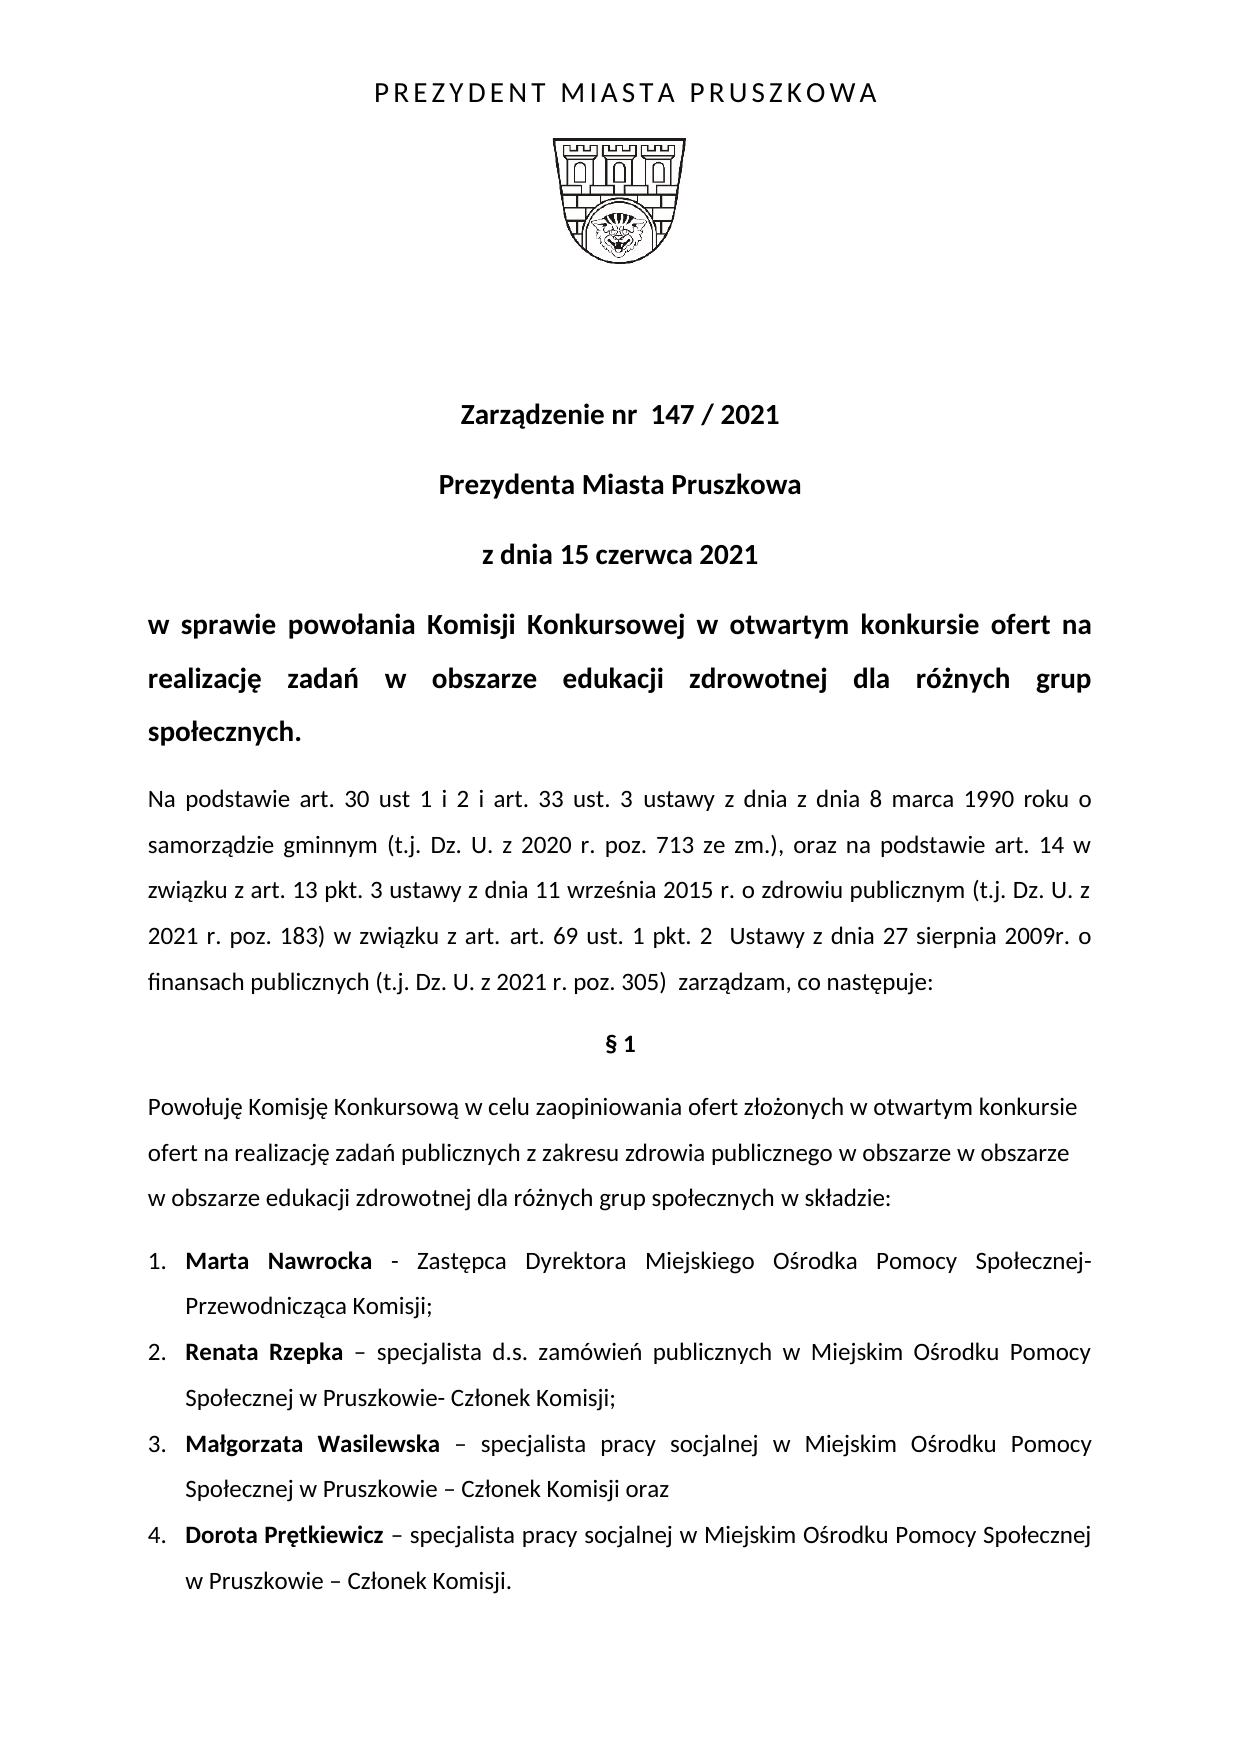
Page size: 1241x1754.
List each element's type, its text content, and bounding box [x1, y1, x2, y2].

text Na podstawie art. 30 ust 1 i 2 i art. 33 ust. 3 ustawy z dnia z dnia 8 marca 1990 roku o samorządzie gminnym (t.j. Dz. U. z 2020 r. poz. 713 ze zm.), oraz na podstawie art. 14 w związku z art. 13 pkt. 3 ustawy z dnia 11 września 2015 r. o zdrowiu publicznym (t.j. Dz. U. z 2021 r. poz. 183) w związku z art. art. 69 ust. 1 pkt. 2 Ustawy z dnia 27 sierpnia 2009r. o finansach publicznych (t.j. Dz. U. z 2021 r. poz. 305) zarządzam, co następuje: [148, 783, 1093, 997]
list Dorota Prętkiewicz – specjalista pracy socjalnej w Miejskim Ośrodku Pomocy Społecznej w Pruszkowie – Członek Komisji. [148, 1519, 1093, 1595]
text § 1 [148, 1028, 1093, 1059]
picture [552, 138, 686, 264]
text Powołuję Komisję Konkursową w celu zaopiniowania ofert złożonych w otwartym konkursie ofert na realizację zadań publicznych z zakresu zdrowia publicznego w obszarze w obszarze w obszarze edukacji zdrowotnej dla różnych grup społecznych w składzie: [148, 1091, 1093, 1213]
list Małgorzata Wasilewska – specjalista pracy socjalnej w Miejskim Ośrodku Pomocy Społecznej w Pruszkowie – Członek Komisji oraz [148, 1428, 1093, 1504]
text w sprawie powołania Komisji Konkursowej w otwartym konkursie ofert na realizację zadań w obszarze edukacji zdrowotnej dla różnych grup społecznych. [148, 606, 1093, 749]
text z dnia 15 czerwca 2021 [148, 536, 1093, 572]
list Renata Rzepka – specjalista d.s. zamówień publicznych w Miejskim Ośrodku Pomocy Społecznej w Pruszkowie- Członek Komisji; [148, 1336, 1093, 1412]
list Marta Nawrocka - Zastępca Dyrektora Miejskiego Ośrodka Pomocy Społecznej- Przewodnicząca Komisji; [148, 1245, 1093, 1321]
text Prezydent Miasta Pruszkowa [148, 74, 1093, 109]
text Zarządzenie nr 147 / 2021 [148, 396, 1093, 432]
text Prezydenta Miasta Pruszkowa [148, 466, 1093, 502]
